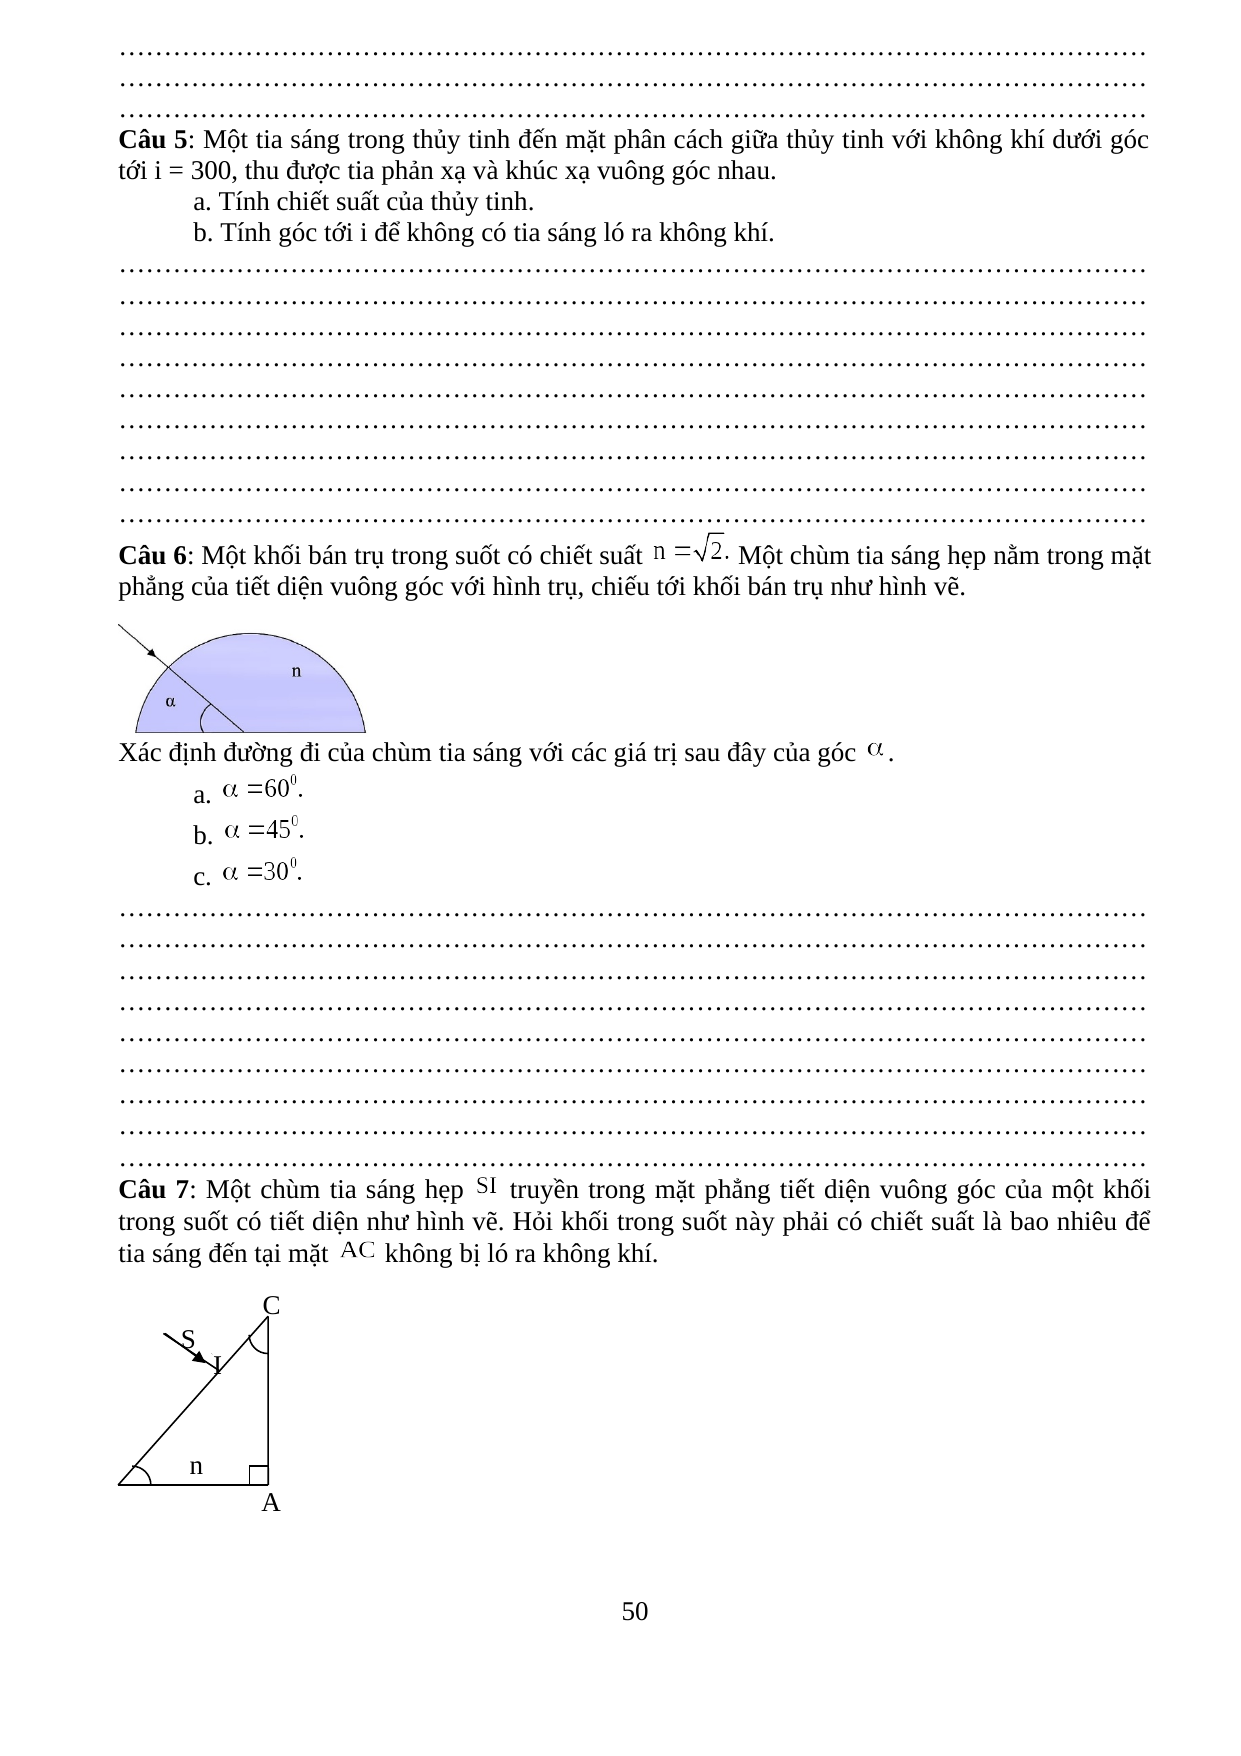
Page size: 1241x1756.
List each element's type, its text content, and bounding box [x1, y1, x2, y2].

text ……………………………………………………………………………………………………………………………………………………………………………………………………………………………………………………………………………………………………………… [118, 434, 1152, 528]
text ……………………………………………………………………………………………………………………………………………………………………………………………………………………………………………………………………………………………………………… [118, 248, 1152, 341]
text Câu 6: Một khối bán trụ trong suốt có chiết suất Một chùm tia sáng hẹp nằm trong mặt phẳng của tiết diện vuông góc với hình trụ, chiếu tới khối bán trụ như hình vẽ. [118, 528, 1152, 601]
text ……………………………………………………………………………………………………………………………………………………………………………………………………………………………………………………………………………………………………………… [118, 341, 1152, 434]
picture [118, 601, 383, 737]
text Câu 7: Một chùm tia sáng hẹp truyền trong mặt phẳng tiết diện vuông góc của một khối trong suốt có tiết diện như hình vẽ. Hỏi khối trong suốt này phải có chiết suất là bao nhiêu để tia sáng đến tại mặt không bị ló ra không khí. [118, 1172, 1152, 1269]
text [118, 29, 1152, 123]
text ……………………………………………………………………………………………………………………………………………………………………………………………………………………………………………………………………………………………………………… [118, 985, 1152, 1078]
text ……………………………………………………………………………………………………………………………………………………………………………………………………………………………………………………………………………………………………………… [118, 891, 1152, 985]
text Câu 5: Một tia sáng trong thủy tinh đến mặt phân cách giữa thủy tinh với không khí dưới góc tới i = 300, thu được tia phản xạ và khúc xạ vuông góc nhau. [118, 123, 1152, 185]
text c. [118, 850, 1152, 891]
text ……………………………………………………………………………………………………………………………………………………………………………………………………………………………………………………………………………………………………………… [118, 1078, 1152, 1172]
text a. Tính chiết suất của thủy tinh. [118, 185, 1152, 216]
text Xác định đường đi của chùm tia sáng với các giá trị sau đây của góc . [118, 737, 1152, 768]
text a. [118, 768, 1152, 809]
text b. Tính góc tới i để không có tia sáng ló ra không khí. [118, 216, 1152, 248]
text b. [118, 809, 1152, 850]
